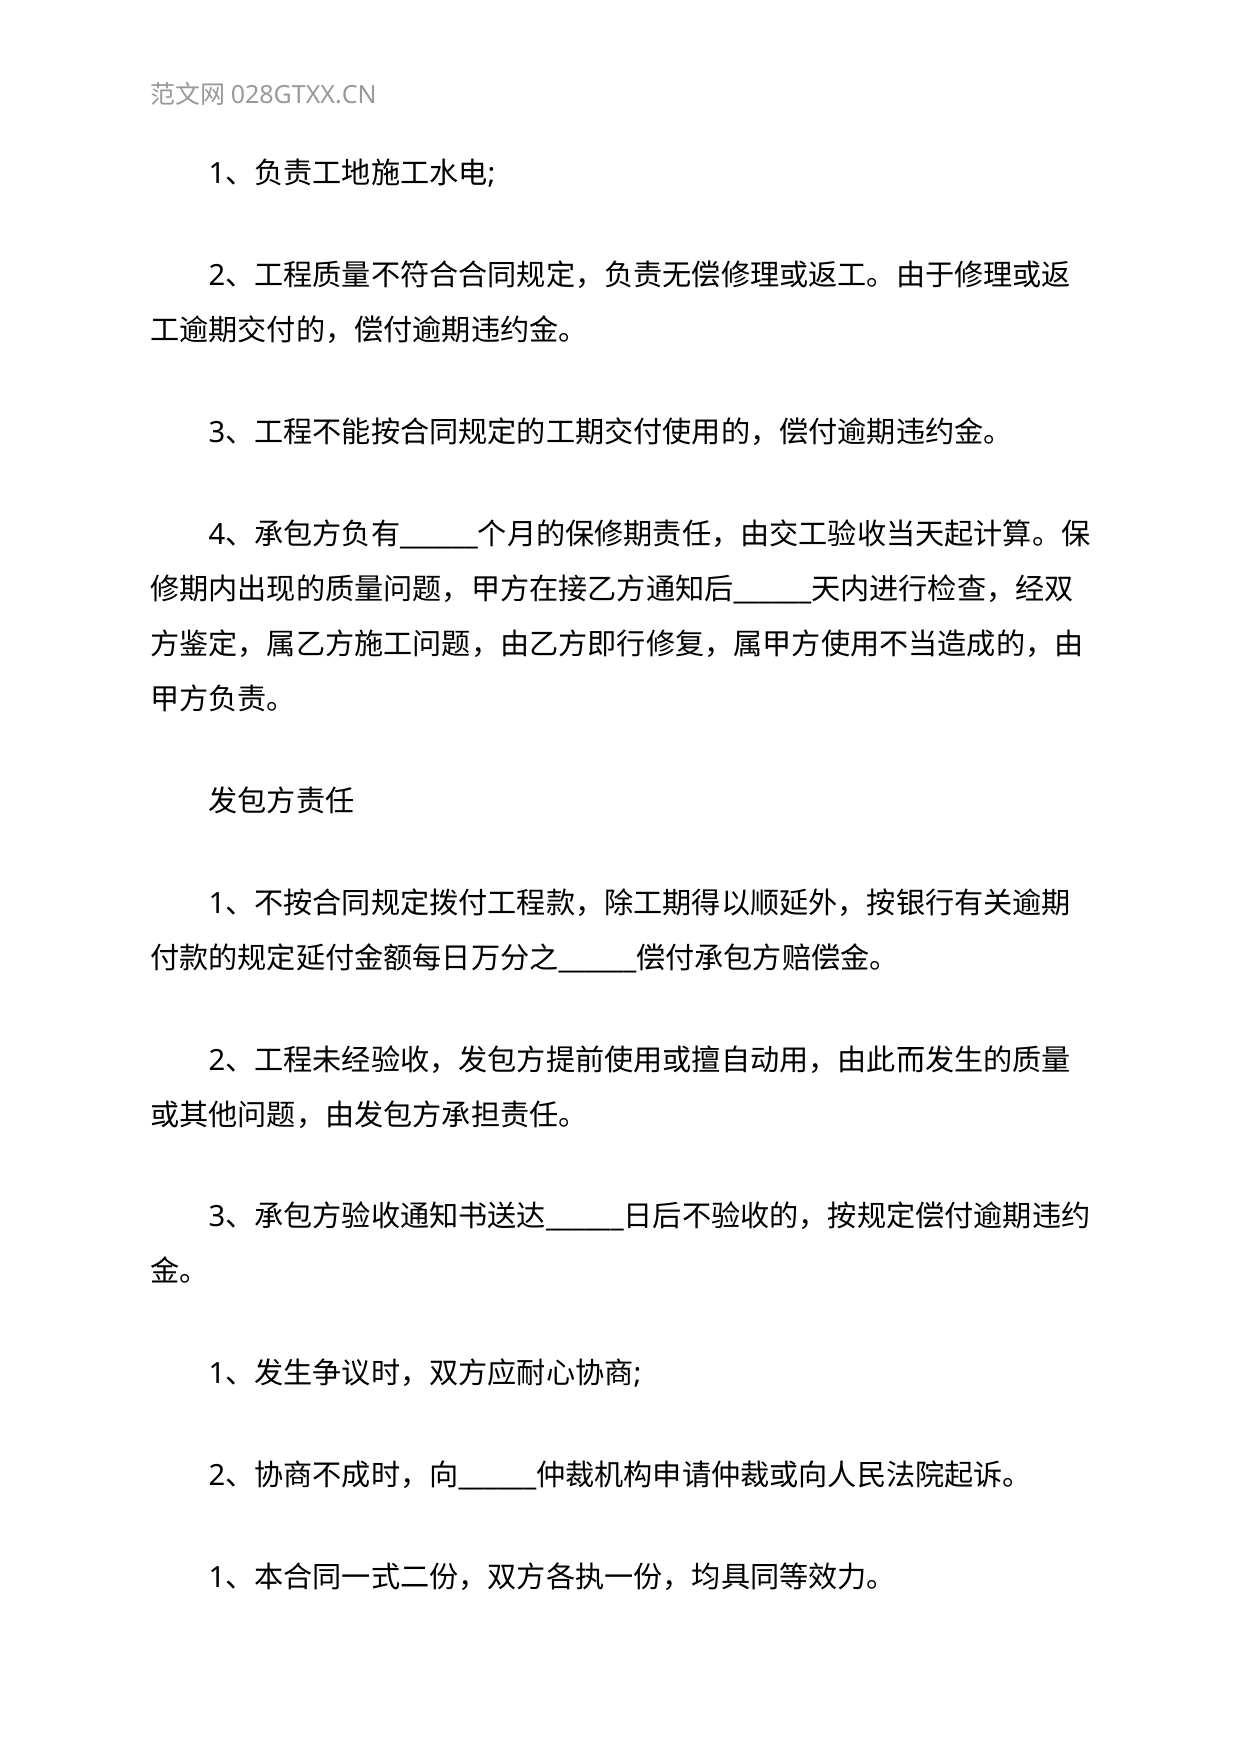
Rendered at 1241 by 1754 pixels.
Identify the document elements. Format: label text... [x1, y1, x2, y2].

text 1、负责工地施工水电; [150, 150, 1090, 192]
text 1、发生争议时，双方应耐心协商; [150, 1350, 1090, 1392]
text 2、协商不成时，向______仲裁机构申请仲裁或向人民法院起诉。 [150, 1452, 1090, 1494]
text 2、工程未经验收，发包方提前使用或擅自动用，由此而发生的质量或其他问题，由发包方承担责任。 [150, 1036, 1090, 1133]
text 2、工程质量不符合合同规定，负责无偿修理或返工。由于修理或返工逾期交付的，偿付逾期违约金。 [150, 252, 1090, 349]
text 3、承包方验收通知书送达______日后不验收的，按规定偿付逾期违约金。 [150, 1193, 1090, 1290]
text 发包方责任 [150, 777, 1090, 820]
text 1、本合同一式二份，双方各执一份，均具同等效力。 [150, 1554, 1090, 1596]
text 3、工程不能按合同规定的工期交付使用的，偿付逾期违约金。 [150, 409, 1090, 451]
text 4、承包方负有______个月的保修期责任，由交工验收当天起计算。保修期内出现的质量问题，甲方在接乙方通知后______天内进行检查，经双方鉴定，属乙方施工问题，由乙方即行修复，属甲方使用不当造成的，由甲方负责。 [150, 511, 1090, 718]
text 1、不按合同规定拨付工程款，除工期得以顺延外，按银行有关逾期付款的规定延付金额每日万分之______偿付承包方赔偿金。 [150, 879, 1090, 977]
